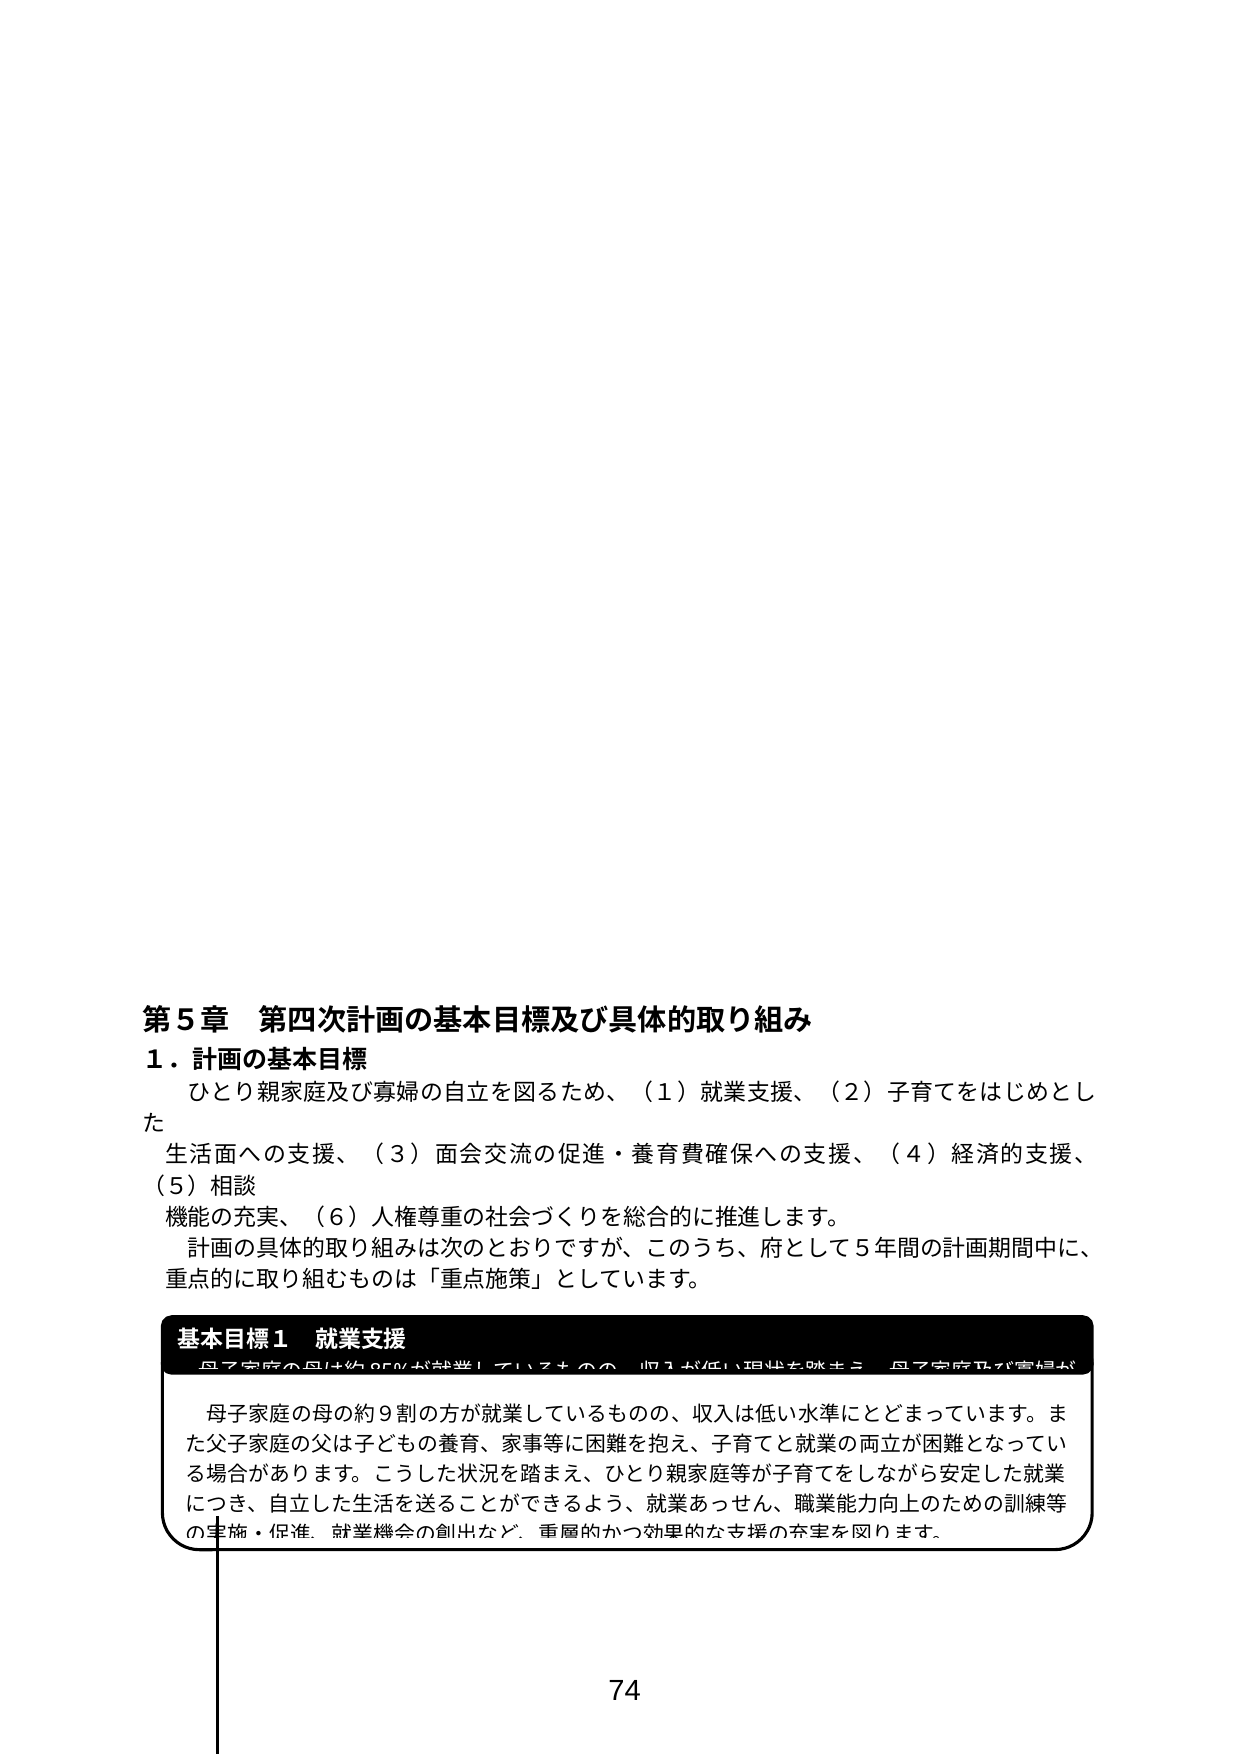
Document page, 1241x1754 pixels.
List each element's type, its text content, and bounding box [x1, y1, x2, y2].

text 第５章 第四次計画の基本目標及び具体的取り組み [142, 997, 1098, 1039]
text 計画の具体的取り組みは次のとおりですが、このうち、府として５年間の計画期間中に、 [142, 1232, 1098, 1263]
text 機能の充実、（６）人権尊重の社会づくりを総合的に推進します。 [142, 1200, 1098, 1232]
text 重点的に取り組むものは「重点施策」としています。 [142, 1263, 1098, 1294]
text １．計画の基本目標 [142, 1039, 1098, 1075]
text 生活面への支援、（３）面会交流の促進・養育費確保への支援、（４）経済的支援、（５）相談 [142, 1138, 1098, 1200]
text ひとり親家庭及び寡婦の自立を図るため、（１）就業支援、（２）子育てをはじめとした [142, 1075, 1098, 1138]
